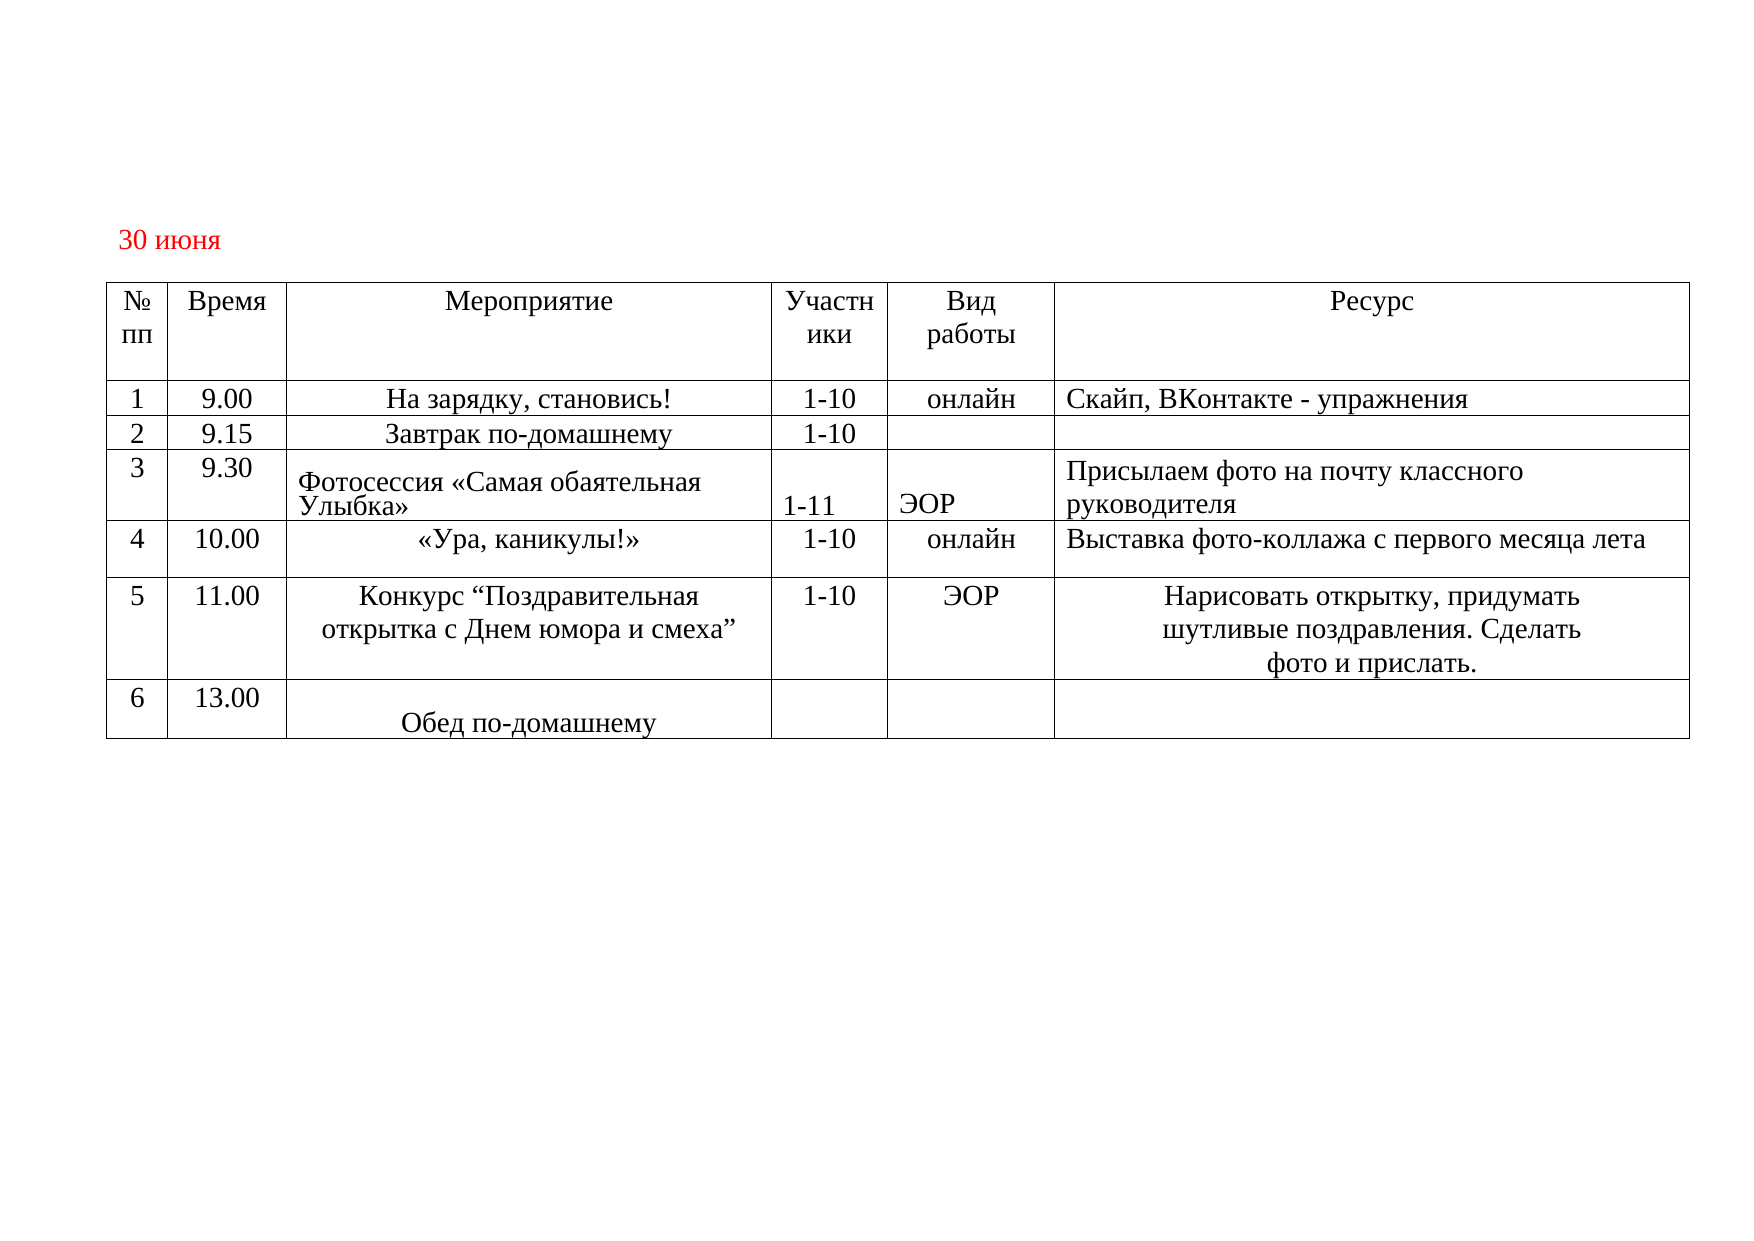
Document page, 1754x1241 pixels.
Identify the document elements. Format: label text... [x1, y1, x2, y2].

table_cell 1-10 [772, 578, 887, 679]
table_cell [772, 680, 887, 738]
table_cell 6 [107, 680, 167, 738]
table_cell [1055, 416, 1689, 449]
table_cell 9.00 [168, 381, 286, 415]
table_cell На зарядку, становись! [287, 381, 771, 415]
table_cell 2 [107, 416, 167, 449]
table_header Ресурс [1055, 283, 1689, 380]
table_cell [888, 416, 1054, 449]
table_header Вид работы [888, 283, 1054, 380]
table_cell [888, 680, 1054, 738]
table_cell 4 [107, 521, 167, 577]
text 30 июня [118, 222, 1636, 256]
table_cell ЭОР [888, 450, 1054, 520]
table_cell 9.30 [168, 450, 286, 520]
table_cell Завтрак по-домашнему [287, 416, 771, 449]
table_cell онлайн [888, 521, 1054, 577]
table_cell Фотосессия «Самая обаятельная Улыбка» [287, 450, 771, 520]
table_cell Конкурс “Поздравительная открытка с Днем юмора и смеха” [287, 578, 771, 679]
table_header Время [168, 283, 286, 380]
table_cell 1-10 [772, 416, 887, 449]
table_header Участники [772, 283, 887, 380]
table_cell 1-10 [772, 381, 887, 415]
table_cell онлайн [888, 381, 1054, 415]
table_cell 3 [107, 450, 167, 520]
table_cell 10.00 [168, 521, 286, 577]
table_cell 1 [107, 381, 167, 415]
table_cell [1055, 680, 1689, 738]
table_cell 5 [107, 578, 167, 679]
table_cell ЭОР [888, 578, 1054, 679]
table_cell Нарисовать открытку, придумать шутливые поздравления. Сделать фото и прислать. [1055, 578, 1689, 679]
table_cell Выставка фото-коллажа с первого месяца лета [1055, 521, 1689, 577]
table_cell Присылаем фото на почту классного руководителя [1055, 450, 1689, 520]
table_cell Скайп, ВКонтакте - упражнения [1055, 381, 1689, 415]
table_header №пп [107, 283, 167, 380]
table_cell 9.15 [168, 416, 286, 449]
table_cell 1-11 [772, 450, 887, 520]
table_cell 13.00 [168, 680, 286, 738]
table_header Мероприятие [287, 283, 771, 380]
table_cell 11.00 [168, 578, 286, 679]
table_cell 1-10 [772, 521, 887, 577]
table_cell «Ура, каникулы!» [287, 521, 771, 577]
table_cell Обед по-домашнему [287, 680, 771, 738]
